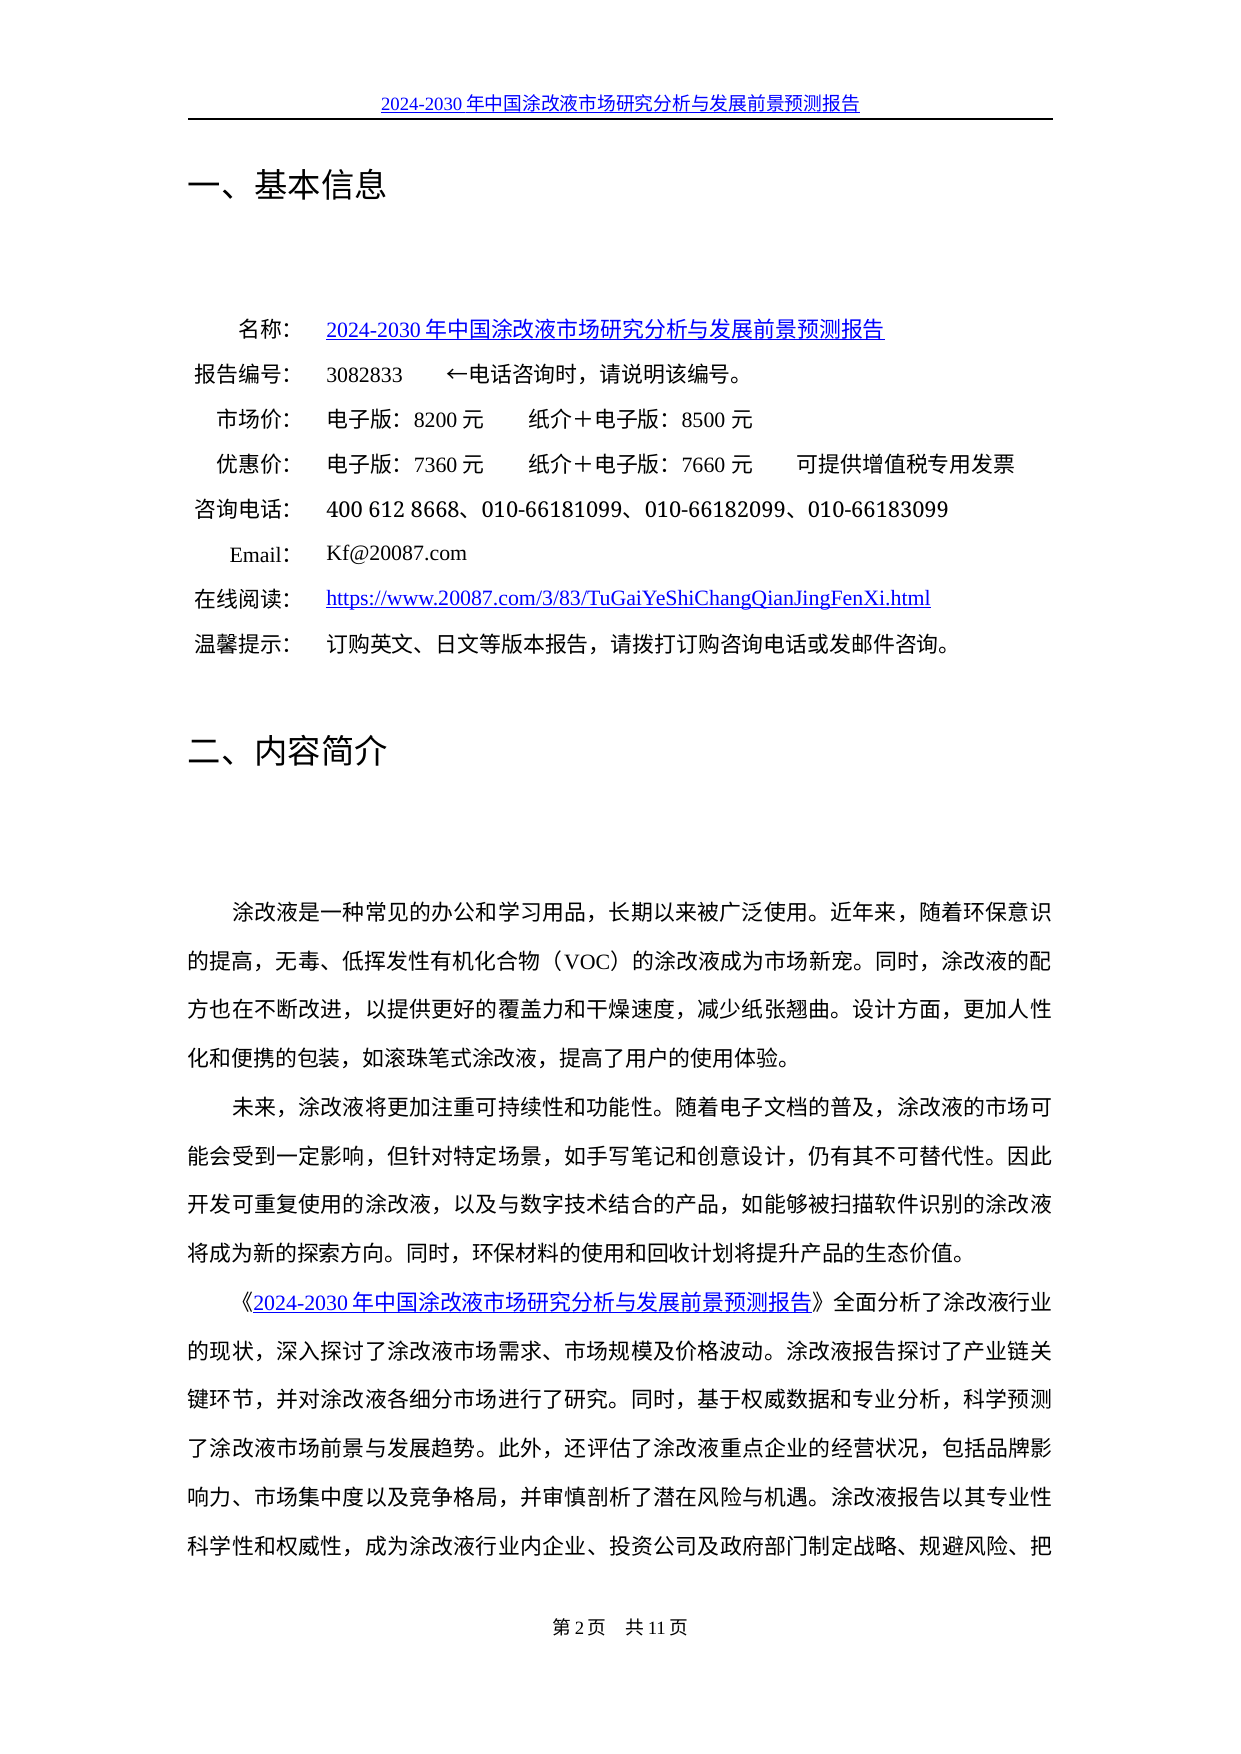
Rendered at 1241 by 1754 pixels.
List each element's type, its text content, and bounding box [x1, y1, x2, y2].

table_cell 3082833 ←电话咨询时，请说明该编号。 [315, 357, 1073, 402]
table_cell 温馨提示： [167, 627, 315, 672]
title 一、基本信息 [187, 150, 1053, 215]
table_cell 电子版：7360 元 纸介＋电子版：7660 元 可提供增值税专用发票 [315, 447, 1073, 492]
table_cell 市场价： [167, 402, 315, 447]
table_cell 订购英文、日文等版本报告，请拨打订购咨询电话或发邮件咨询。 [315, 627, 1073, 672]
table_cell 400 612 8668、010-66181099、010-66182099、010-66183099 [315, 492, 1073, 537]
table_cell 在线阅读： [167, 582, 315, 627]
table_header 名称： [167, 312, 315, 357]
table_cell 报告编号： [167, 357, 315, 402]
title 二、内容简介 [187, 717, 1053, 782]
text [187, 894, 1053, 1561]
table_cell 优惠价： [167, 447, 315, 492]
table_header 2024-2030年中国涂改液市场研究分析与发展前景预测报告 [315, 312, 1073, 357]
table_cell 电子版：8200 元 纸介＋电子版：8500 元 [315, 402, 1073, 447]
table_cell Kf@20087.com [315, 537, 1073, 582]
table_cell [315, 582, 1073, 627]
table_cell Email： [167, 537, 315, 582]
table_cell 咨询电话： [167, 492, 315, 537]
